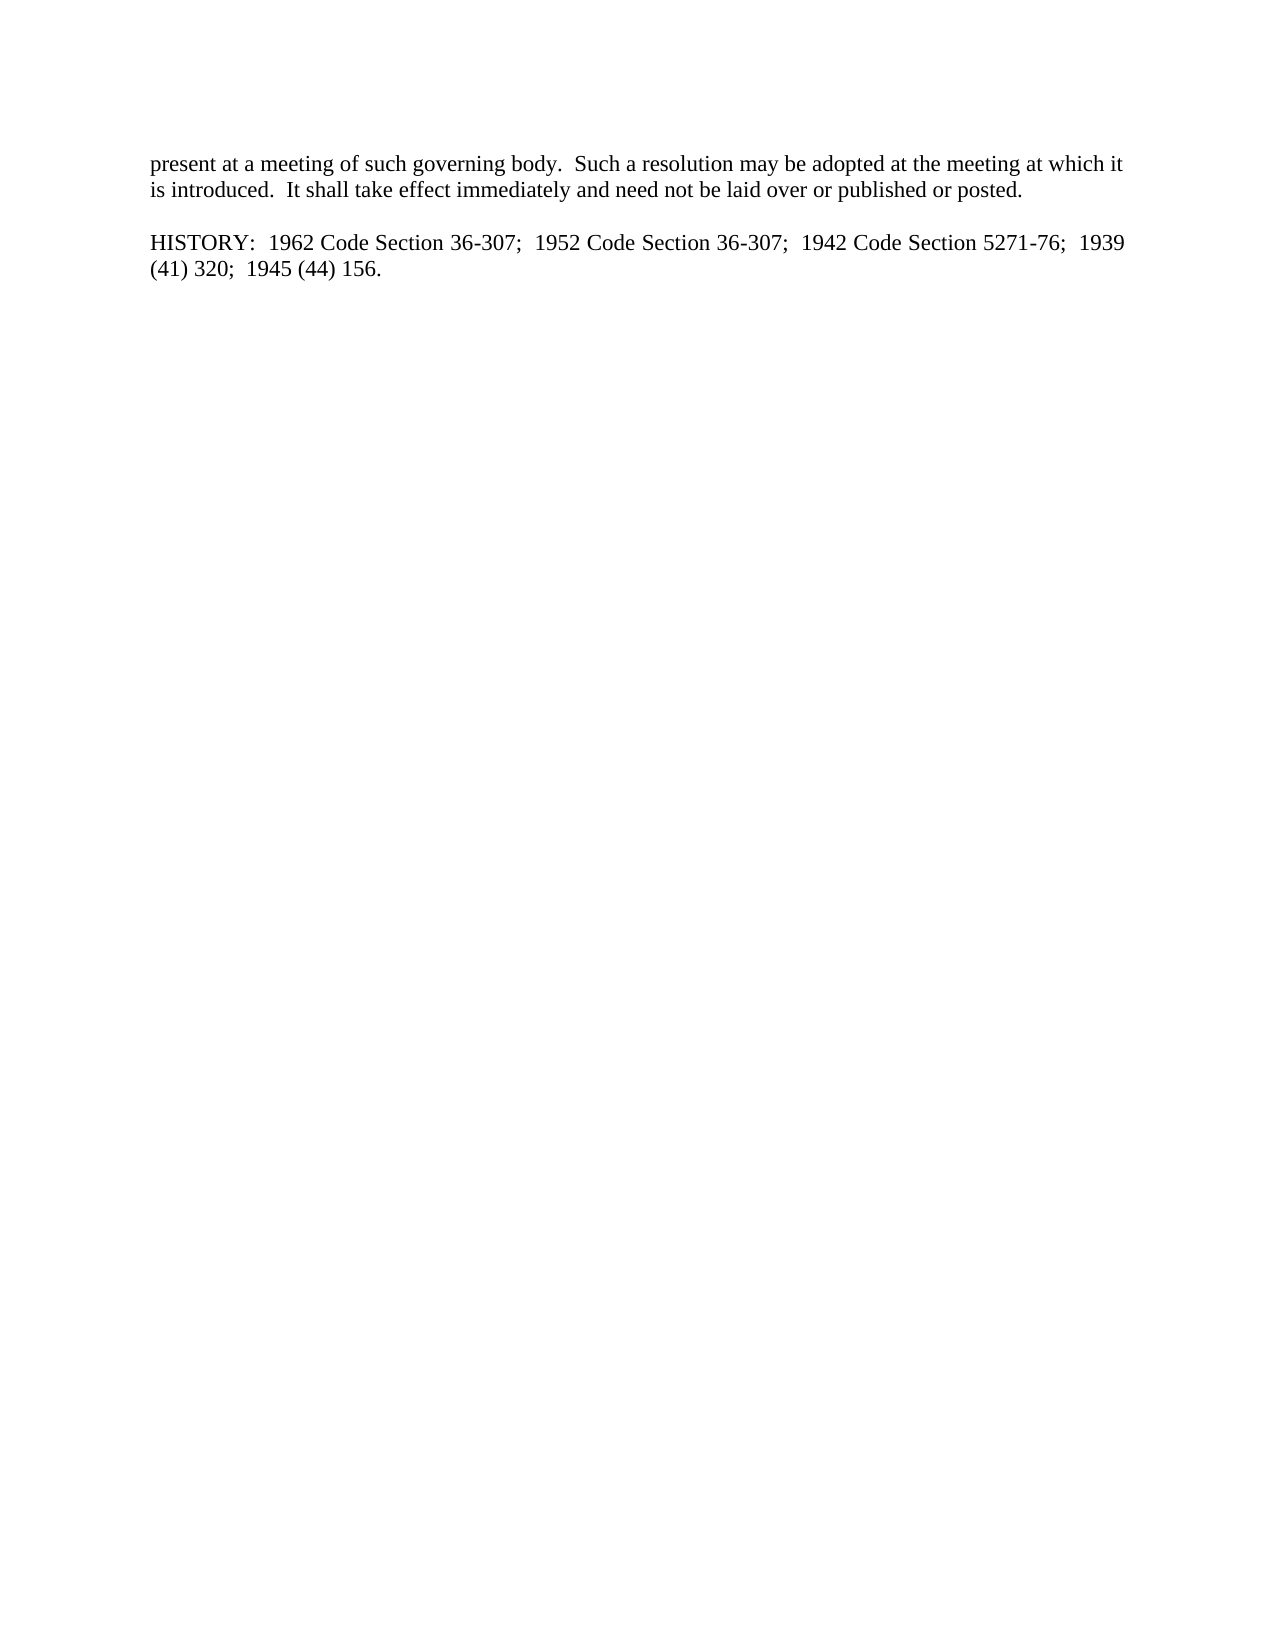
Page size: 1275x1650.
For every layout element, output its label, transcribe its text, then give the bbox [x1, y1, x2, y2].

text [150, 150, 1125, 203]
text HISTORY: 1962 Code Section 36-307; 1952 Code Section 36-307; 1942 Code Section 5271-76; 1939 (41) 320; 1945 (44) 156. [150, 229, 1125, 282]
